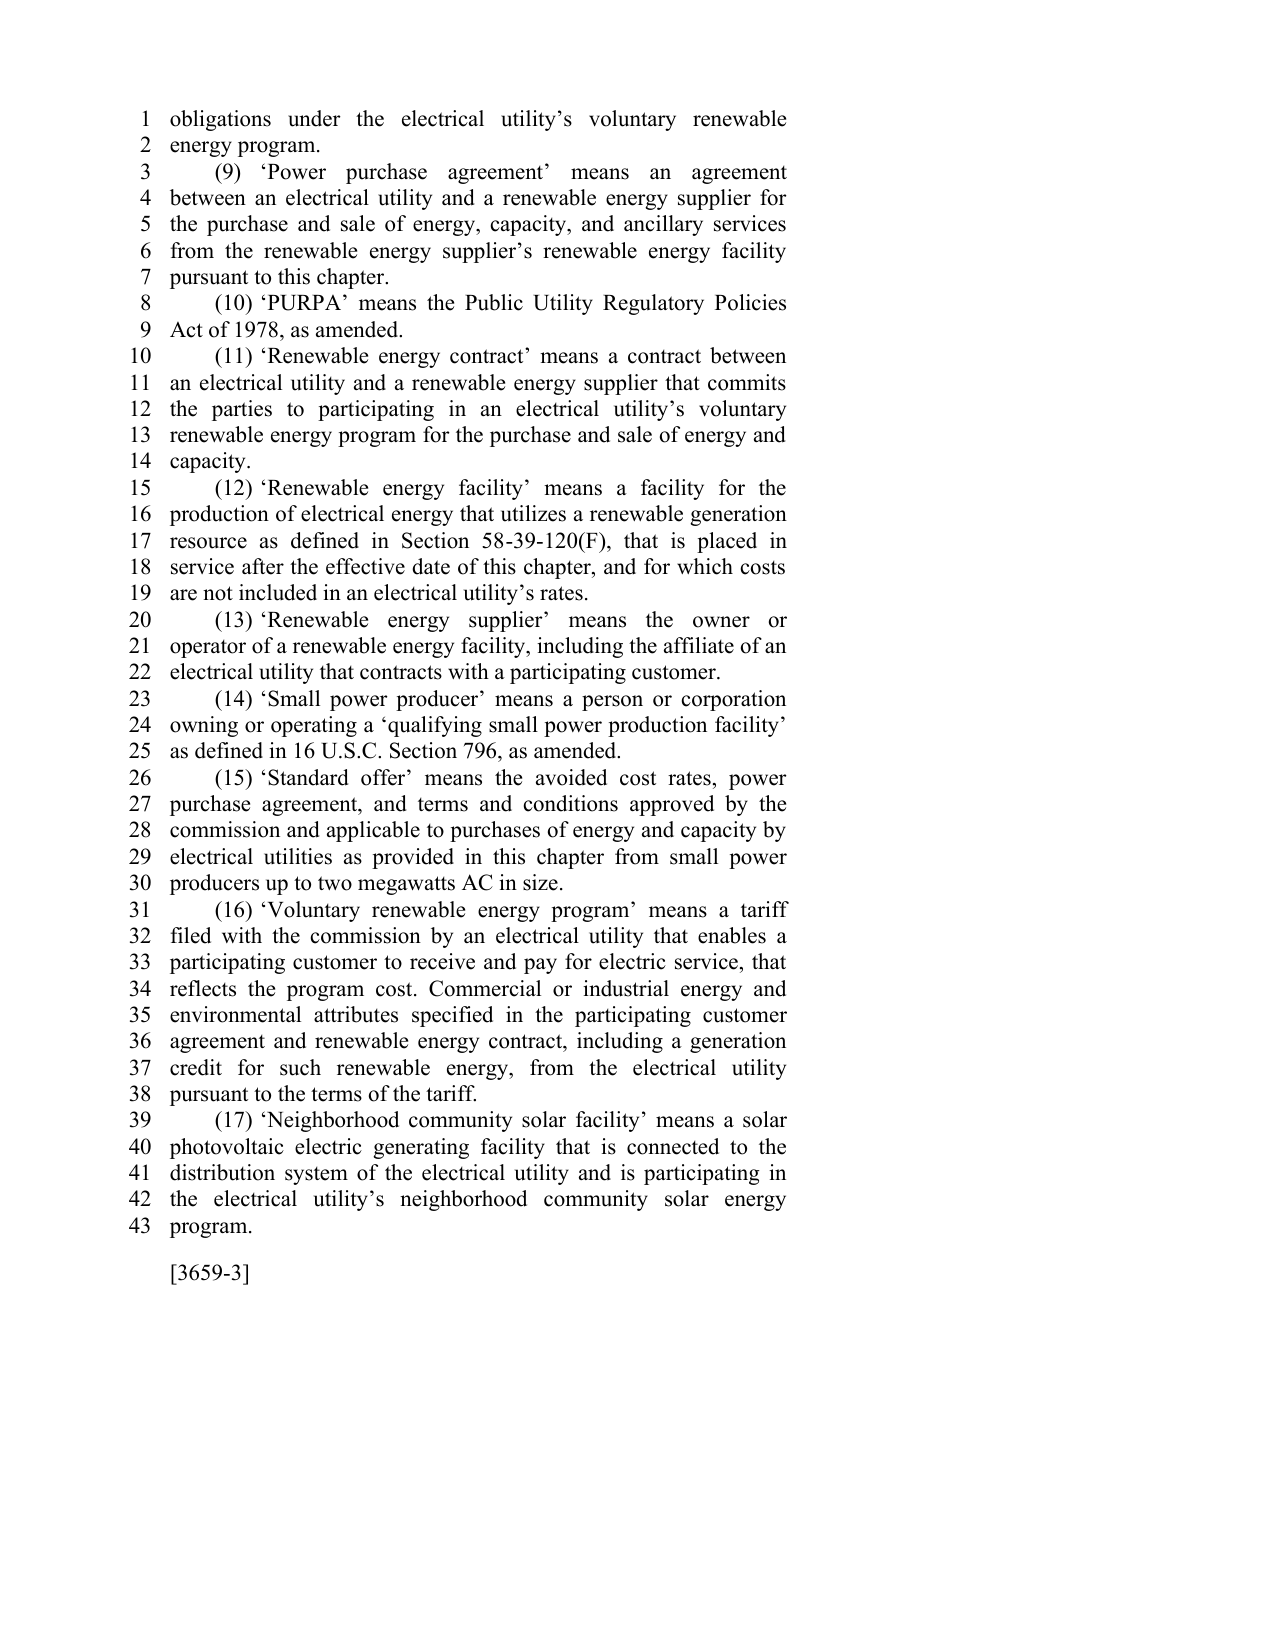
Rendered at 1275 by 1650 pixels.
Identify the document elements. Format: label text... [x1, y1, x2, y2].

text (10) ‘PURPA’ means the Public Utility Regulatory Policies Act of 1978, as amended. [169, 289, 787, 342]
text (9) ‘Power purchase agreement’ means an agreement between an electrical utility and a renewable energy supplier for the purchase and sale of energy, capacity, and ancillary services from the renewable energy supplier’s renewable energy facility pursuant to this chapter. [169, 158, 787, 289]
text (13) ‘Renewable energy supplier’ means the owner or operator of a renewable energy facility, including the affiliate of an electrical utility that contracts with a participating customer. [169, 606, 787, 685]
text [169, 105, 787, 158]
text (14) ‘Small power producer’ means a person or corporation owning or operating a ‘qualifying small power production facility’ as defined in 16 U.S.C. Section 796, as amended. [169, 685, 787, 764]
text (11) ‘Renewable energy contract’ means a contract between an electrical utility and a renewable energy supplier that commits the parties to participating in an electrical utility’s voluntary renewable energy program for the purchase and sale of energy and capacity. [169, 342, 787, 474]
text (16) ‘Voluntary renewable energy program’ means a tariff filed with the commission by an electrical utility that enables a participating customer to receive and pay for electric service, that reflects the program cost. Commercial or industrial energy and environmental attributes specified in the participating customer agreement and renewable energy contract, including a generation credit for such renewable energy, from the electrical utility pursuant to the terms of the tariff. [169, 896, 787, 1106]
text (15) ‘Standard offer’ means the avoided cost rates, power purchase agreement, and terms and conditions approved by the commission and applicable to purchases of energy and capacity by electrical utilities as provided in this chapter from small power producers up to two megawatts AC in size. [169, 764, 787, 896]
text (17) ‘Neighborhood community solar facility’ means a solar photovoltaic electric generating facility that is connected to the distribution system of the electrical utility and is participating in the electrical utility’s neighborhood community solar energy program. [169, 1106, 787, 1238]
text (12) ‘Renewable energy facility’ means a facility for the production of electrical energy that utilizes a renewable generation resource as defined in Section 58-39-120(F), that is placed in service after the effective date of this chapter, and for which costs are not included in an electrical utility’s rates. [169, 474, 787, 606]
